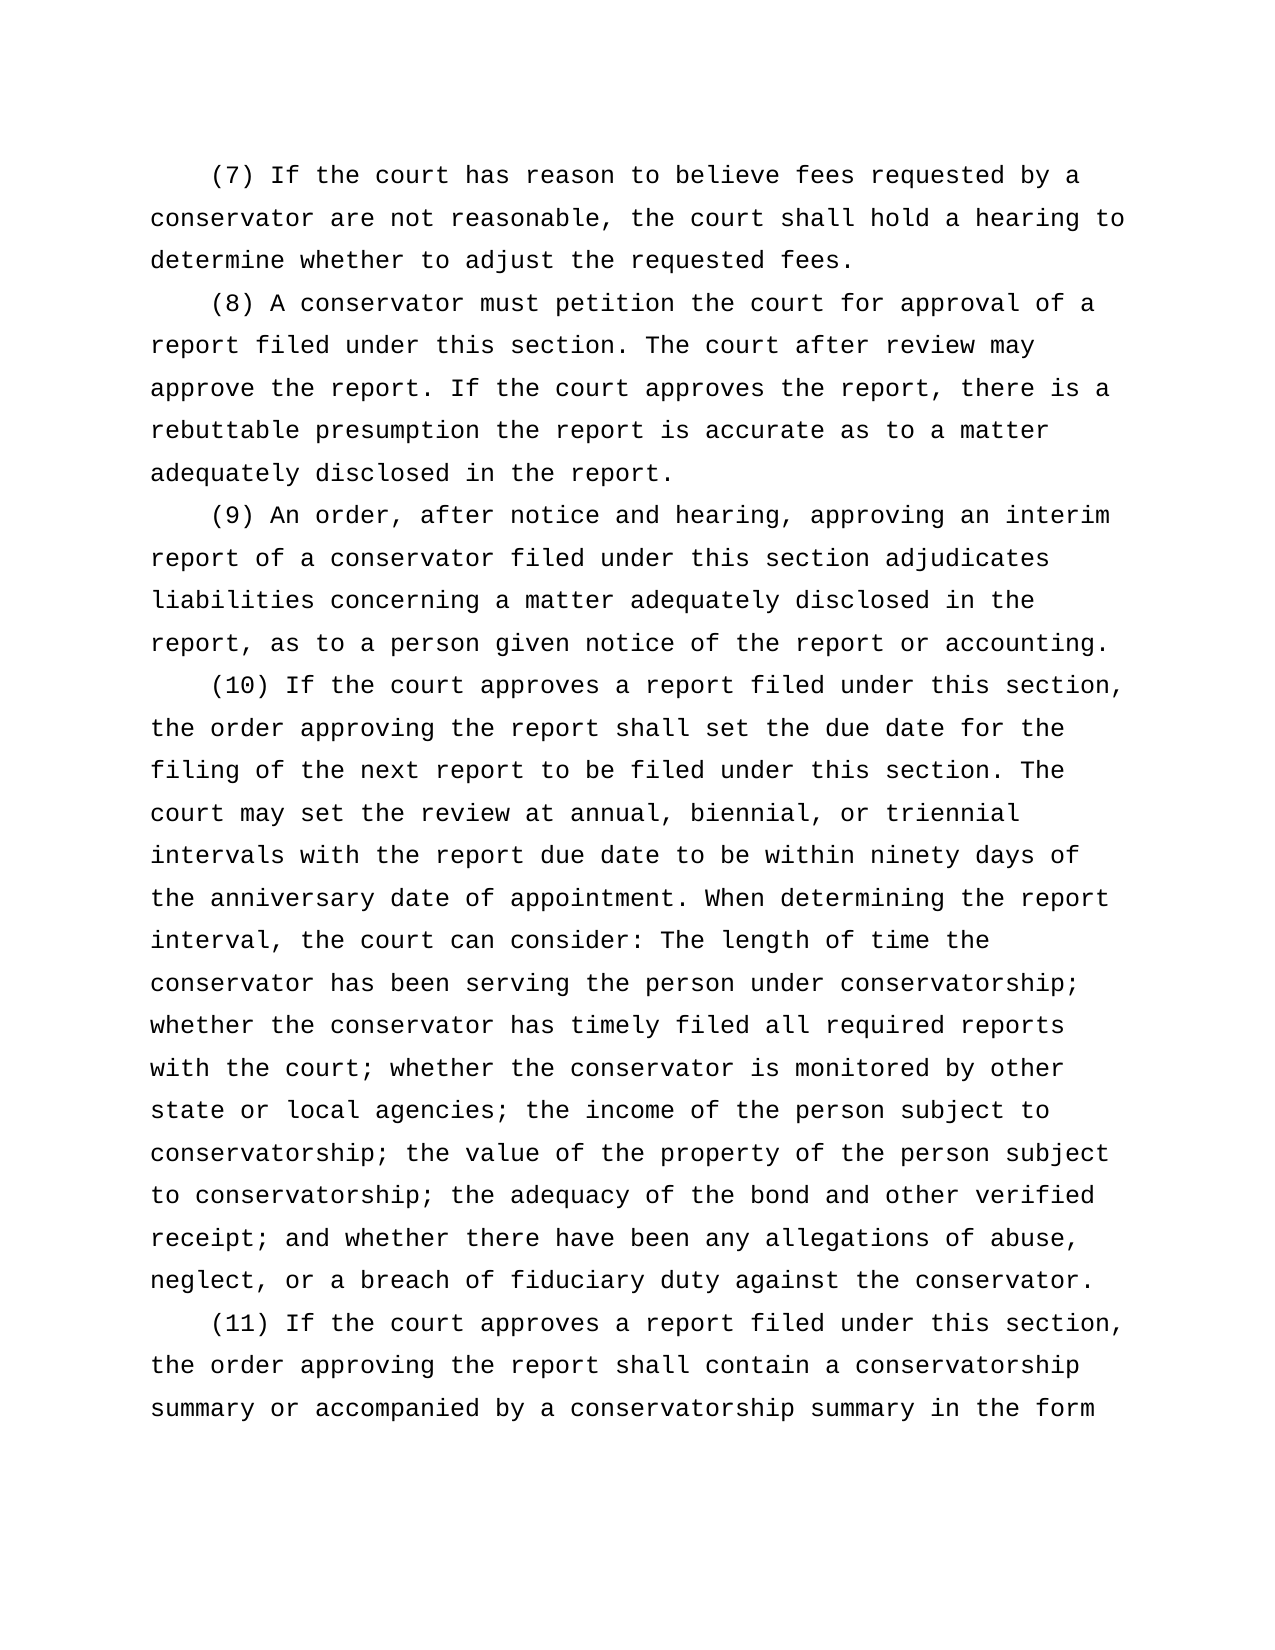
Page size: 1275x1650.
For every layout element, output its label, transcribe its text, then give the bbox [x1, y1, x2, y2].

text (9) An order, after notice and hearing, approving an interim report of a conservator filed under this section adjudicates liabilities concerning a matter adequately disclosed in the report, as to a person given notice of the report or accounting. [150, 490, 1125, 660]
text (8) A conservator must petition the court for approval of a report filed under this section. The court after review may approve the report. If the court approves the report, there is a rebuttable presumption the report is accurate as to a matter adequately disclosed in the report. [150, 277, 1125, 490]
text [150, 1297, 1125, 1425]
text (7) If the court has reason to believe fees requested by a conservator are not reasonable, the court shall hold a hearing to determine whether to adjust the requested fees. [150, 150, 1125, 277]
text (10) If the court approves a report filed under this section, the order approving the report shall set the due date for the filing of the next report to be filed under this section. The court may set the review at annual, biennial, or triennial intervals with the report due date to be within ninety days of the anniversary date of appointment. When determining the report interval, the court can consider: The length of time the conservator has been serving the person under conservatorship; whether the conservator has timely filed all required reports with the court; whether the conservator is monitored by other state or local agencies; the income of the person subject to conservatorship; the value of the property of the person subject to conservatorship; the adequacy of the bond and other verified receipt; and whether there have been any allegations of abuse, neglect, or a breach of fiduciary duty against the conservator. [150, 660, 1125, 1297]
